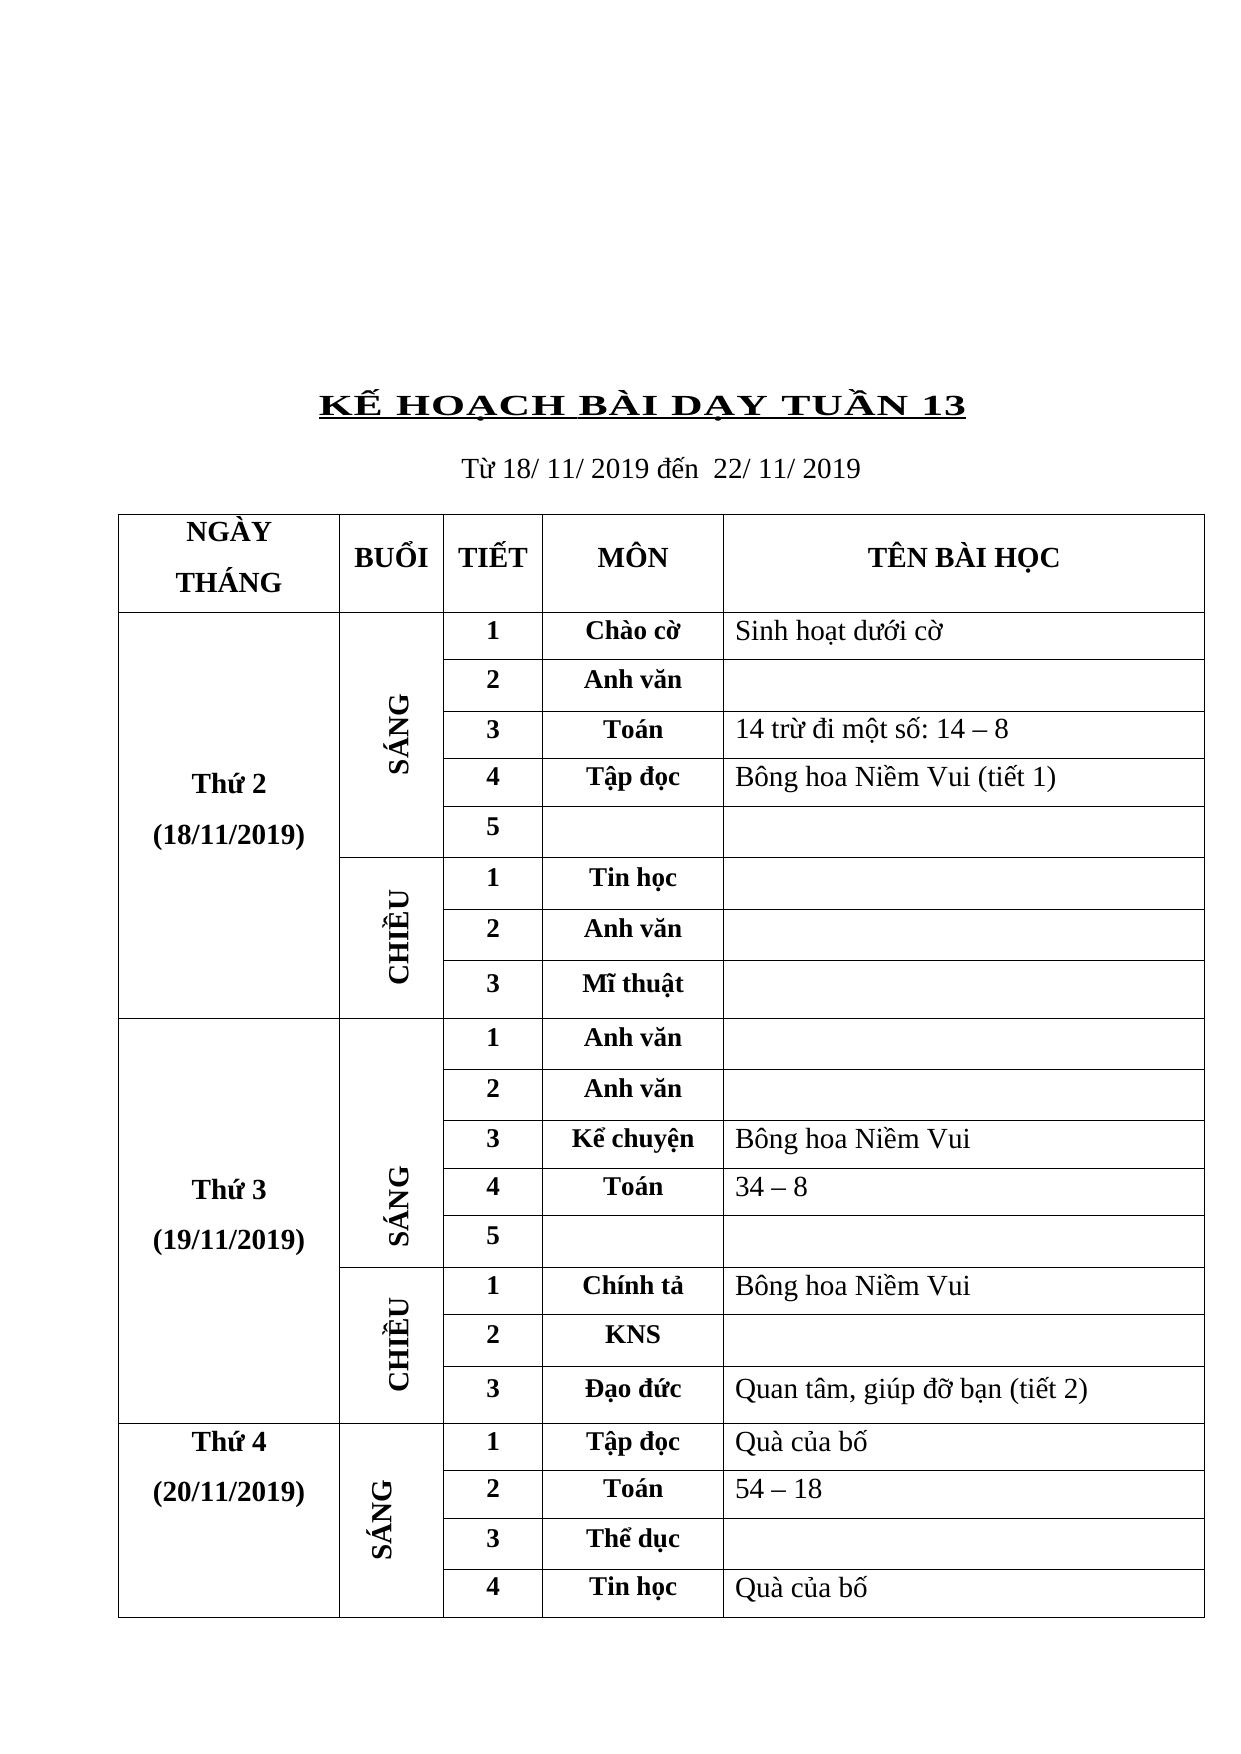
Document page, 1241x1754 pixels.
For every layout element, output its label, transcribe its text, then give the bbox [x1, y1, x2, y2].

table_cell Sinh hoạt dưới cờ [724, 613, 1204, 659]
table_cell [724, 1019, 1204, 1069]
table_cell Bông hoa Niềm Vui [724, 1121, 1204, 1168]
table_cell Quà của bố [724, 1570, 1204, 1617]
table_cell 3 [444, 712, 542, 758]
table_cell [543, 1216, 723, 1267]
table_cell Toán [543, 1471, 723, 1518]
table_cell 1 [444, 1424, 542, 1470]
table_header TÊN BÀI HỌC [724, 515, 1204, 612]
table_cell 4 [444, 1570, 542, 1617]
table_header TIẾT [444, 515, 542, 612]
table_cell 2 [444, 1070, 542, 1120]
table_cell [724, 1315, 1204, 1366]
text Từ 18/ 11/ 2019 đến 22/ 11/ 2019 [156, 451, 1166, 484]
table_cell Thể dục [543, 1519, 723, 1569]
table_cell Tập đọc [543, 1424, 723, 1470]
table_cell 34 – 8 [724, 1169, 1204, 1215]
table_cell CHIỀU [340, 1268, 443, 1423]
table_cell Thứ 3 (19/11/2019) [119, 1019, 339, 1423]
table_cell 3 [444, 1367, 542, 1423]
table_cell 3 [444, 1121, 542, 1168]
table_cell 2 [444, 1471, 542, 1518]
table_cell [543, 807, 723, 857]
table_header MÔN [543, 515, 723, 612]
table_cell Chính tả [543, 1268, 723, 1314]
table_cell 2 [444, 660, 542, 711]
table_cell [724, 858, 1204, 908]
table_cell 4 [444, 759, 542, 806]
table_cell Mĩ thuật [543, 961, 723, 1017]
table_cell 3 [444, 1519, 542, 1569]
table_cell Thứ 4 (20/11/2019) [119, 1424, 339, 1617]
table_header NGÀY THÁNG [119, 515, 339, 612]
table_cell SÁNG [340, 1424, 443, 1617]
table_cell Bông hoa Niềm Vui (tiết 1) [724, 759, 1204, 806]
table_cell 1 [444, 1019, 542, 1069]
table_cell 4 [444, 1169, 542, 1215]
table_header BUỔI [340, 515, 443, 612]
text KẾ HOẠCH BÀI DẠY TUẦN 13 [118, 388, 1166, 421]
table_cell 1 [444, 613, 542, 659]
table_cell Tin học [543, 1570, 723, 1617]
table_cell [724, 1519, 1204, 1569]
table_cell [724, 910, 1204, 960]
table_cell [724, 807, 1204, 857]
table_cell SÁNG [340, 613, 443, 857]
table_cell Quan tâm, giúp đỡ bạn (tiết 2) [724, 1367, 1204, 1423]
table_cell Chào cờ [543, 613, 723, 659]
table_cell 3 [444, 961, 542, 1017]
table_cell Tập đọc [543, 759, 723, 806]
table_cell 14 trừ đi một số: 14 – 8 [724, 712, 1204, 758]
table_cell Anh văn [543, 1070, 723, 1120]
table_cell [724, 1070, 1204, 1120]
table_cell [724, 1216, 1204, 1267]
table_cell 5 [444, 1216, 542, 1267]
table_cell [724, 660, 1204, 711]
table_cell Đạo đức [543, 1367, 723, 1423]
table_cell Anh văn [543, 660, 723, 711]
table_cell Kể chuyện [543, 1121, 723, 1168]
table_cell Toán [543, 712, 723, 758]
table_cell 1 [444, 858, 542, 908]
table_cell Bông hoa Niềm Vui [724, 1268, 1204, 1314]
table_cell 2 [444, 1315, 542, 1366]
table_cell SÁNG [340, 1019, 443, 1267]
table_cell 1 [444, 1268, 542, 1314]
table_cell 5 [444, 807, 542, 857]
table_cell 54 – 18 [724, 1471, 1204, 1518]
table_cell 2 [444, 910, 542, 960]
table_cell Tin học [543, 858, 723, 908]
table_cell CHIỀU [340, 858, 443, 1017]
table_cell Thứ 2 (18/11/2019) [119, 613, 339, 1017]
table_cell Quà của bố [724, 1424, 1204, 1470]
table_cell KNS [543, 1315, 723, 1366]
table_cell Anh văn [543, 1019, 723, 1069]
table_cell Toán [543, 1169, 723, 1215]
table_cell [724, 961, 1204, 1017]
table_cell Anh văn [543, 910, 723, 960]
